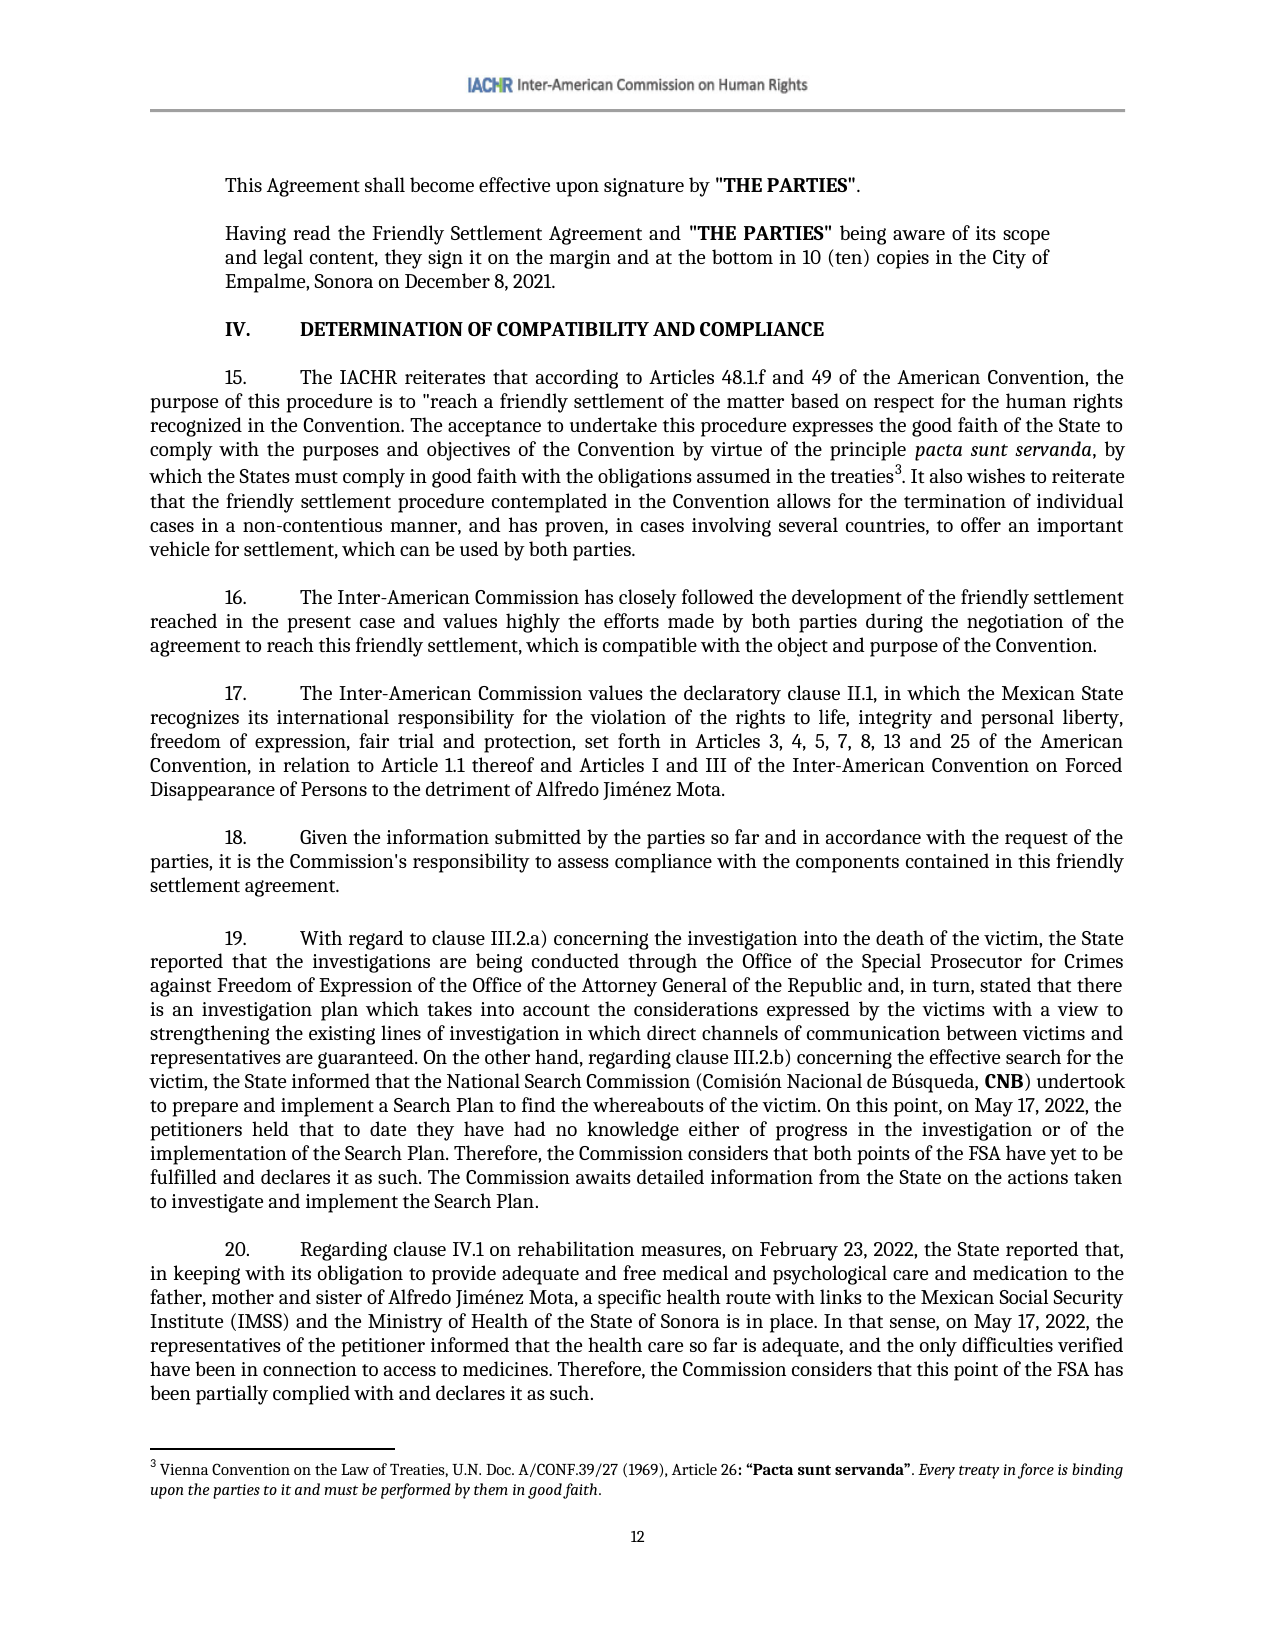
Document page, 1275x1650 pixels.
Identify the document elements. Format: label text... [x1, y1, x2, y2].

list The IACHR reiterates that according to Articles 48.1.f and 49 of the American Convention, the purpose of this procedure is to "reach a friendly settlement of the matter based on respect for the human rights recognized in the Convention. The acceptance to undertake this procedure expresses the good faith of the State to comply with the purposes and objectives of the Convention by virtue of the principle pacta sunt servanda, by which the States must comply in good faith with the obligations assumed in the treaties. It also wishes to reiterate that the friendly settlement procedure contemplated in the Convention allows for the termination of individual cases in a non-contentious manner, and has proven, in cases involving several countries, to offer an important vehicle for settlement, which can be used by both parties. [150, 366, 1125, 562]
list Regarding clause IV.1 on rehabilitation measures, on February 23, 2022, the State reported that, in keeping with its obligation to provide adequate and free medical and psychological care and medication to the father, mother and sister of Alfredo Jiménez Mota, a specific health route with links to the Mexican Social Security Institute (IMSS) and the Ministry of Health of the State of Sonora is in place. In that sense, on May 17, 2022, the representatives of the petitioner informed that the health care so far is adequate, and the only difficulties verified have been in connection to access to medicines. Therefore, the Commission considers that this point of the FSA has been partially complied with and declares it as such. [150, 1238, 1125, 1405]
picture [456, 75, 819, 95]
text Having read the Friendly Settlement Agreement and "THE PARTIES" being aware of its scope and legal content, they sign it on the margin and at the bottom in 10 (ten) copies in the City of Empalme, Sonora on December 8, 2021. [225, 222, 1050, 294]
text This Agreement shall become effective upon signature by "THE PARTIES". [150, 174, 1125, 198]
list DETERMINATION OF COMPATIBILITY AND COMPLIANCE [150, 318, 1125, 342]
list Given the information submitted by the parties so far and in accordance with the request of the parties, it is the Commission's responsibility to assess compliance with the components contained in this friendly settlement agreement. [150, 826, 1125, 897]
list The Inter-American Commission values the declaratory clause II.1, in which the Mexican State recognizes its international responsibility for the violation of the rights to life, integrity and personal liberty, freedom of expression, fair trial and protection, set forth in Articles 3, 4, 5, 7, 8, 13 and 25 of the American Convention, in relation to Article 1.1 thereof and Articles I and III of the Inter-American Convention on Forced Disappearance of Persons to the detriment of Alfredo Jiménez Mota. [150, 682, 1125, 802]
list With regard to clause III.2.a) concerning the investigation into the death of the victim, the State reported that the investigations are being conducted through the Office of the Special Prosecutor for Crimes against Freedom of Expression of the Office of the Attorney General of the Republic and, in turn, stated that there is an investigation plan which takes into account the considerations expressed by the victims with a view to strengthening the existing lines of investigation in which direct channels of communication between victims and representatives are guaranteed. On the other hand, regarding clause III.2.b) concerning the effective search for the victim, the State informed that the National Search Commission (Comisión Nacional de Búsqueda, CNB) undertook to prepare and implement a Search Plan to find the whereabouts of the victim. On this point, on May 17, 2022, the petitioners held that to date they have had no knowledge either of progress in the investigation or of the implementation of the Search Plan. Therefore, the Commission considers that both points of the FSA have yet to be fulfilled and declares it as such. The Commission awaits detailed information from the State on the actions taken to investigate and implement the Search Plan. [150, 926, 1125, 1214]
list The Inter-American Commission has closely followed the development of the friendly settlement reached in the present case and values highly the efforts made by both parties during the negotiation of the agreement to reach this friendly settlement, which is compatible with the object and purpose of the Convention. [150, 586, 1125, 658]
